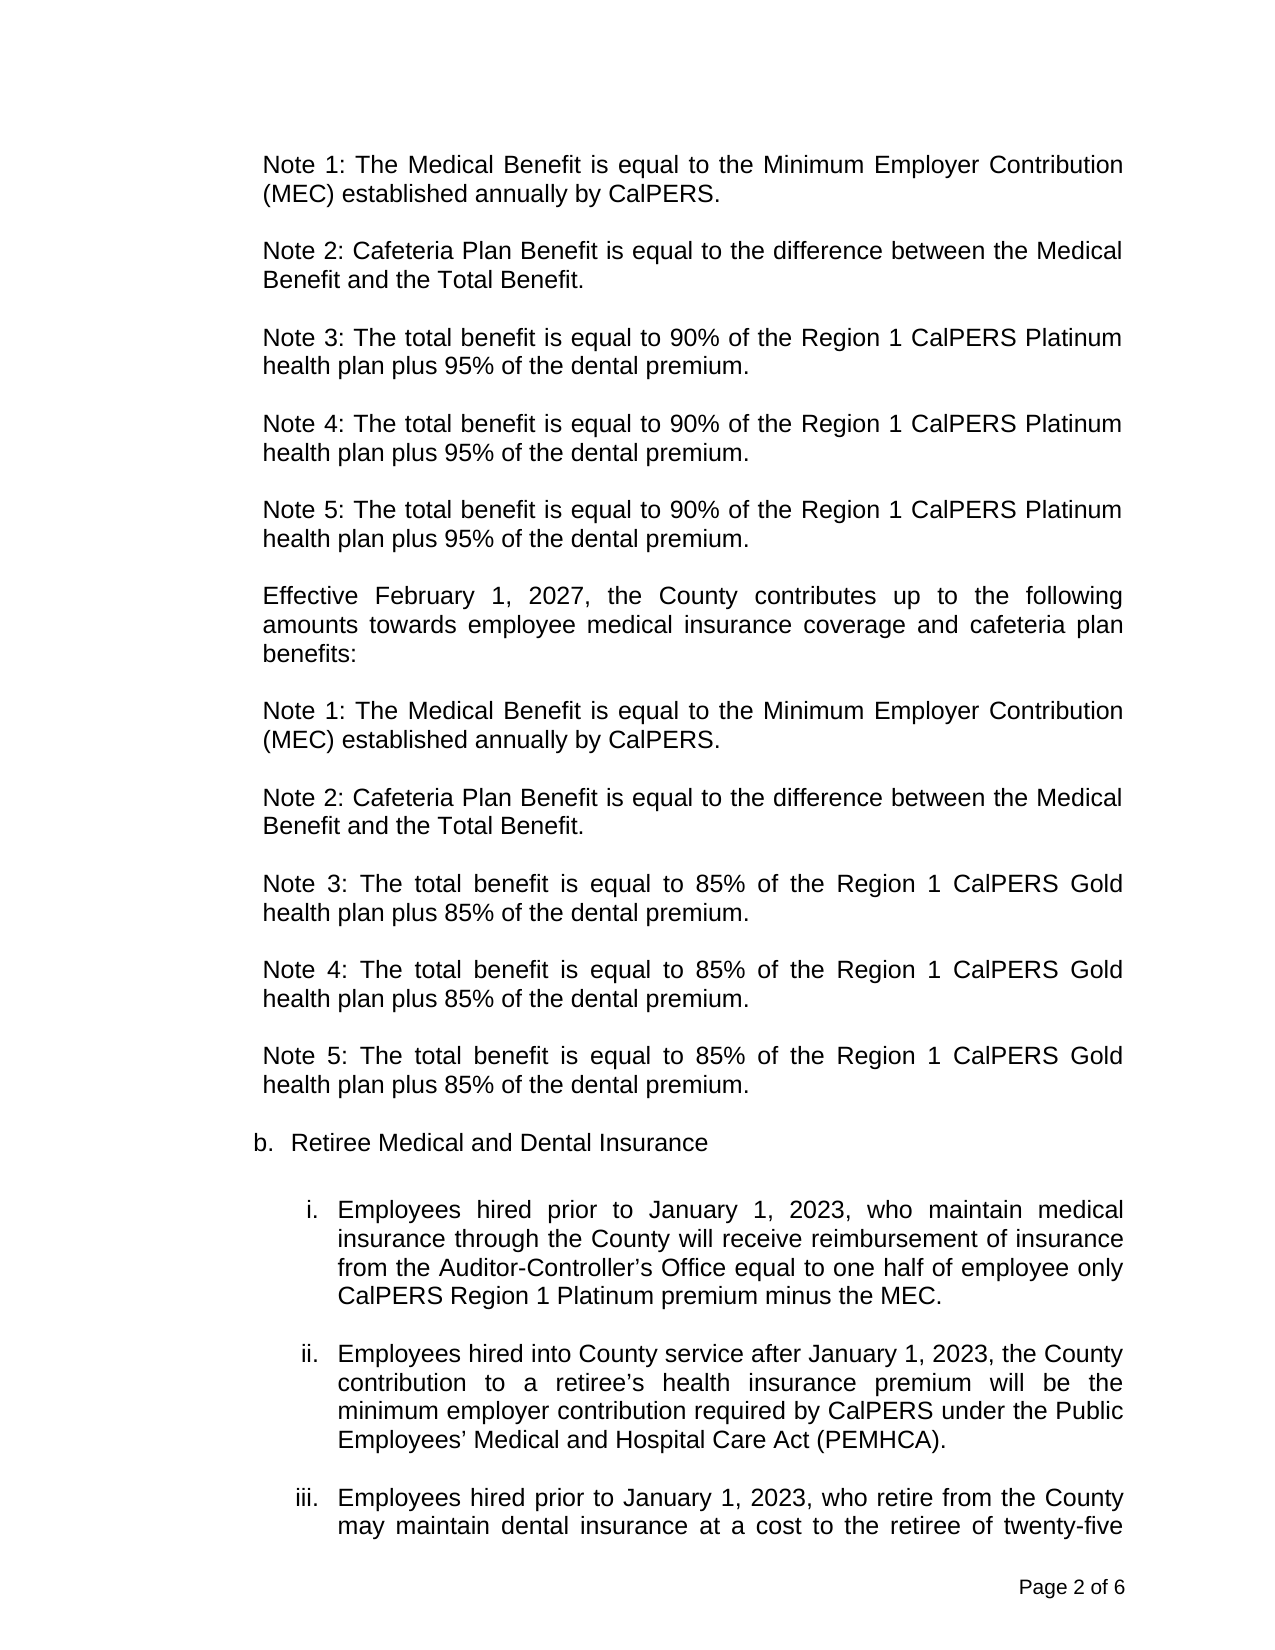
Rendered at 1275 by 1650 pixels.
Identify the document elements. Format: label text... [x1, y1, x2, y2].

list Note 2: Cafeteria Plan Benefit is equal to the difference between the Medical Benefit and the Total Benefit. [262, 236, 1125, 294]
list Note 4: The total benefit is equal to 85% of the Region 1 CalPERS Gold health plan plus 85% of the dental premium. [262, 955, 1125, 1012]
list Note 5: The total benefit is equal to 85% of the Region 1 CalPERS Gold health plan plus 85% of the dental premium. [262, 1041, 1125, 1099]
list Note 4: The total benefit is equal to 90% of the Region 1 CalPERS Platinum health plan plus 95% of the dental premium. [262, 409, 1125, 466]
list Note 3: The total benefit is equal to 85% of the Region 1 CalPERS Gold health plan plus 85% of the dental premium. [262, 869, 1125, 926]
list Employees hired prior to January 1, 2023, who maintain medical insurance through the County will receive reimbursement of insurance from the Auditor-Controller’s Office equal to one half of employee only CalPERS Region 1 Platinum premium minus the MEC. [319, 1195, 1125, 1310]
list Note 2: Cafeteria Plan Benefit is equal to the difference between the Medical Benefit and the Total Benefit. [262, 782, 1125, 840]
list Note 3: The total benefit is equal to 90% of the Region 1 CalPERS Platinum health plan plus 95% of the dental premium. [262, 322, 1125, 380]
text Effective February 1, 2027, the County contributes up to the following amounts towards employee medical insurance coverage and cafeteria plan benefits: [262, 581, 1125, 667]
list Employees hired into County service after January 1, 2023, the County contribution to a retiree’s health insurance premium will be the minimum employer contribution required by CalPERS under the Public Employees’ Medical and Hospital Care Act (PEMHCA). [319, 1339, 1125, 1454]
list Note 1: The Medical Benefit is equal to the Minimum Employer Contribution (MEC) established annually by CalPERS. [262, 150, 1125, 207]
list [319, 1482, 1125, 1540]
list Note 5: The total benefit is equal to 90% of the Region 1 CalPERS Platinum health plan plus 95% of the dental premium. [262, 495, 1125, 552]
list Retiree Medical and Dental Insurance [253, 1127, 1112, 1156]
list Note 1: The Medical Benefit is equal to the Minimum Employer Contribution (MEC) established annually by CalPERS. [262, 696, 1125, 754]
